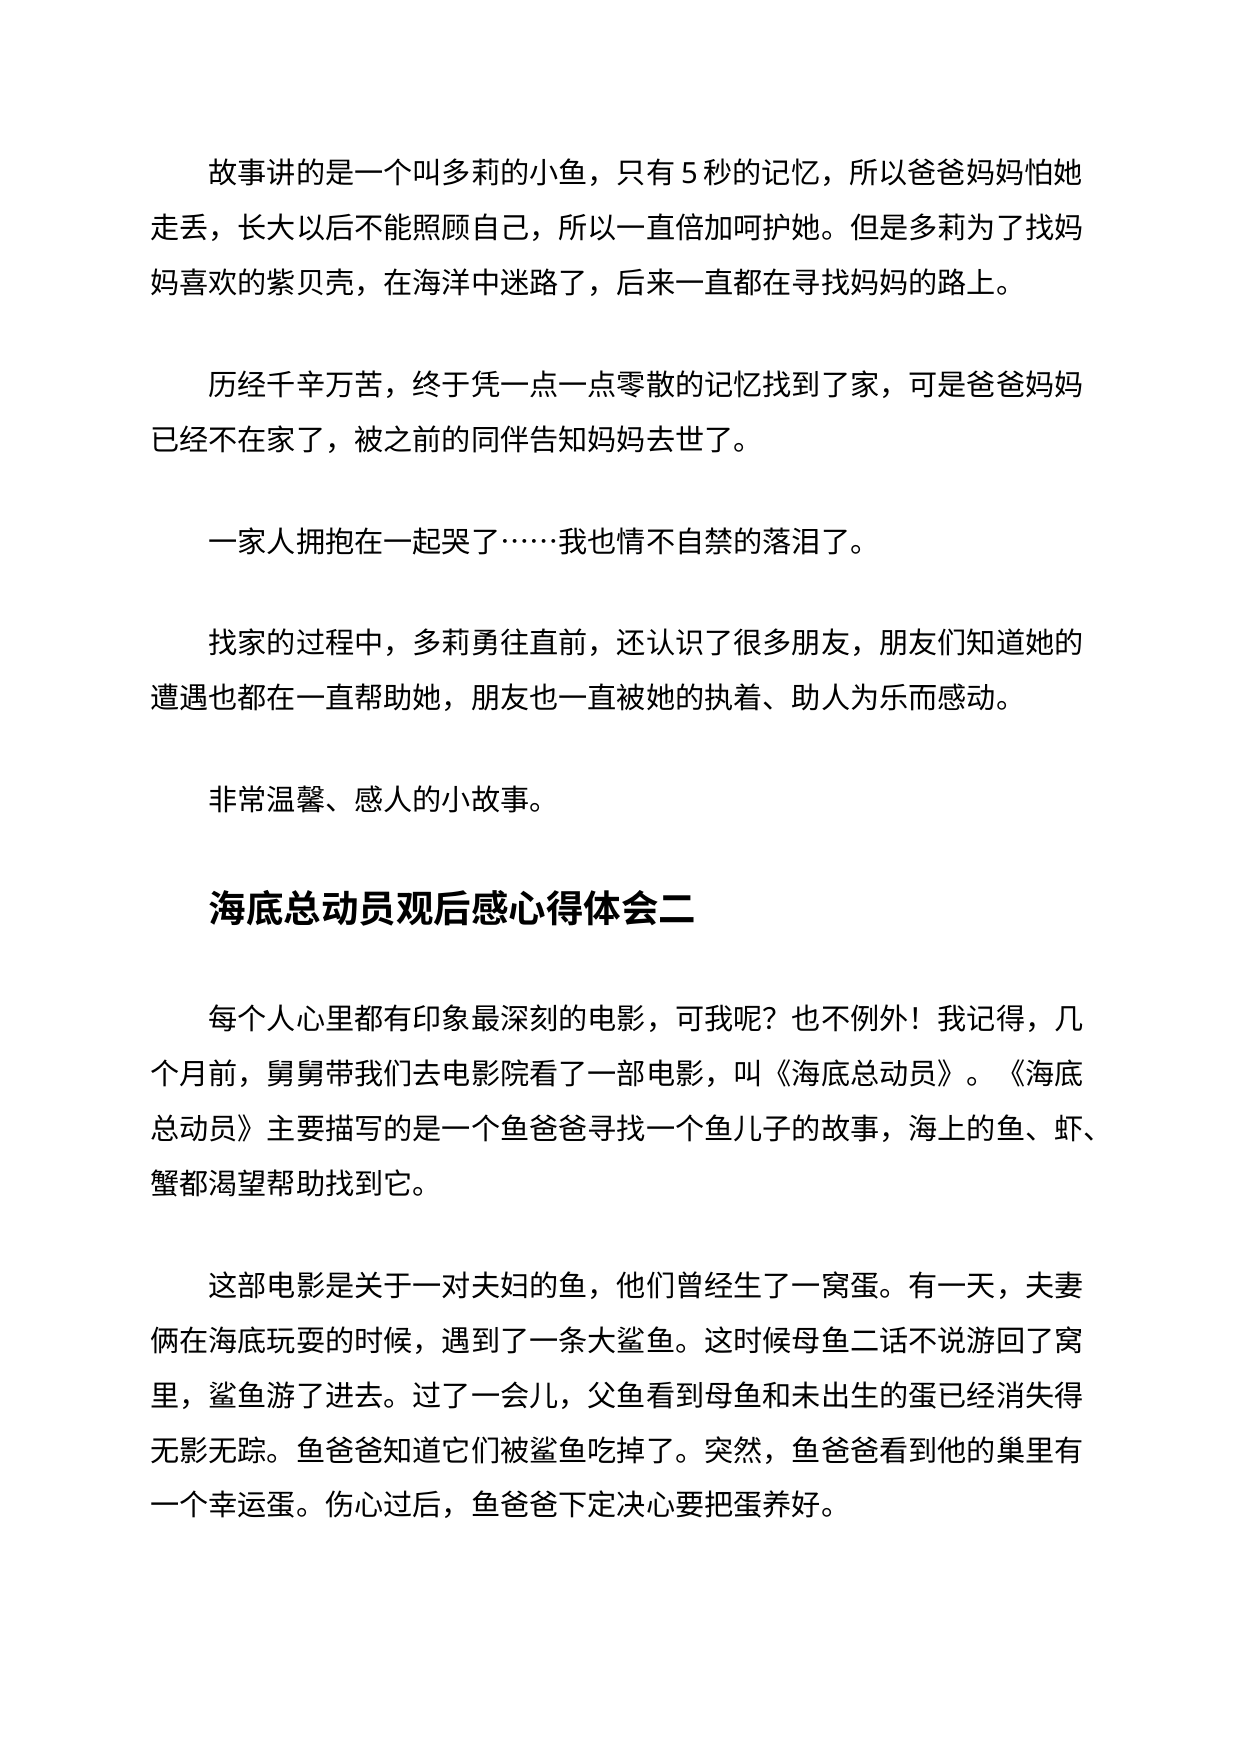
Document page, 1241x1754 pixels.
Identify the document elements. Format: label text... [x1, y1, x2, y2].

text 一家人拥抱在一起哭了……我也情不自禁的落泪了。 [150, 518, 1090, 561]
text 每个人心里都有印象最深刻的电影，可我呢？也不例外！我记得，几个月前，舅舅带我们去电影院看了一部电影，叫《海底总动员》。《海底总动员》主要描写的是一个鱼爸爸寻找一个鱼儿子的故事，海上的鱼、虾、蟹都渴望帮助找到它。 [150, 996, 1090, 1203]
text 故事讲的是一个叫多莉的小鱼，只有5秒的记忆，所以爸爸妈妈怕她走丢，长大以后不能照顾自己，所以一直倍加呵护她。但是多莉为了找妈妈喜欢的紫贝壳，在海洋中迷路了，后来一直都在寻找妈妈的路上。 [150, 150, 1090, 302]
text 这部电影是关于一对夫妇的鱼，他们曾经生了一窝蛋。有一天，夫妻俩在海底玩耍的时候，遇到了一条大鲨鱼。这时候母鱼二话不说游回了窝里，鲨鱼游了进去。过了一会儿，父鱼看到母鱼和未出生的蛋已经消失得无影无踪。鱼爸爸知道它们被鲨鱼吃掉了。突然，鱼爸爸看到他的巢里有一个幸运蛋。伤心过后，鱼爸爸下定决心要把蛋养好。 [150, 1262, 1090, 1524]
text 历经千辛万苦，终于凭一点一点零散的记忆找到了家，可是爸爸妈妈已经不在家了，被之前的同伴告知妈妈去世了。 [150, 362, 1090, 459]
text 非常温馨、感人的小故事。 [150, 777, 1090, 819]
text 海底总动员观后感心得体会二 [150, 878, 1090, 933]
text 找家的过程中，多莉勇往直前，还认识了很多朋友，朋友们知道她的遭遇也都在一直帮助她，朋友也一直被她的执着、助人为乐而感动。 [150, 620, 1090, 717]
